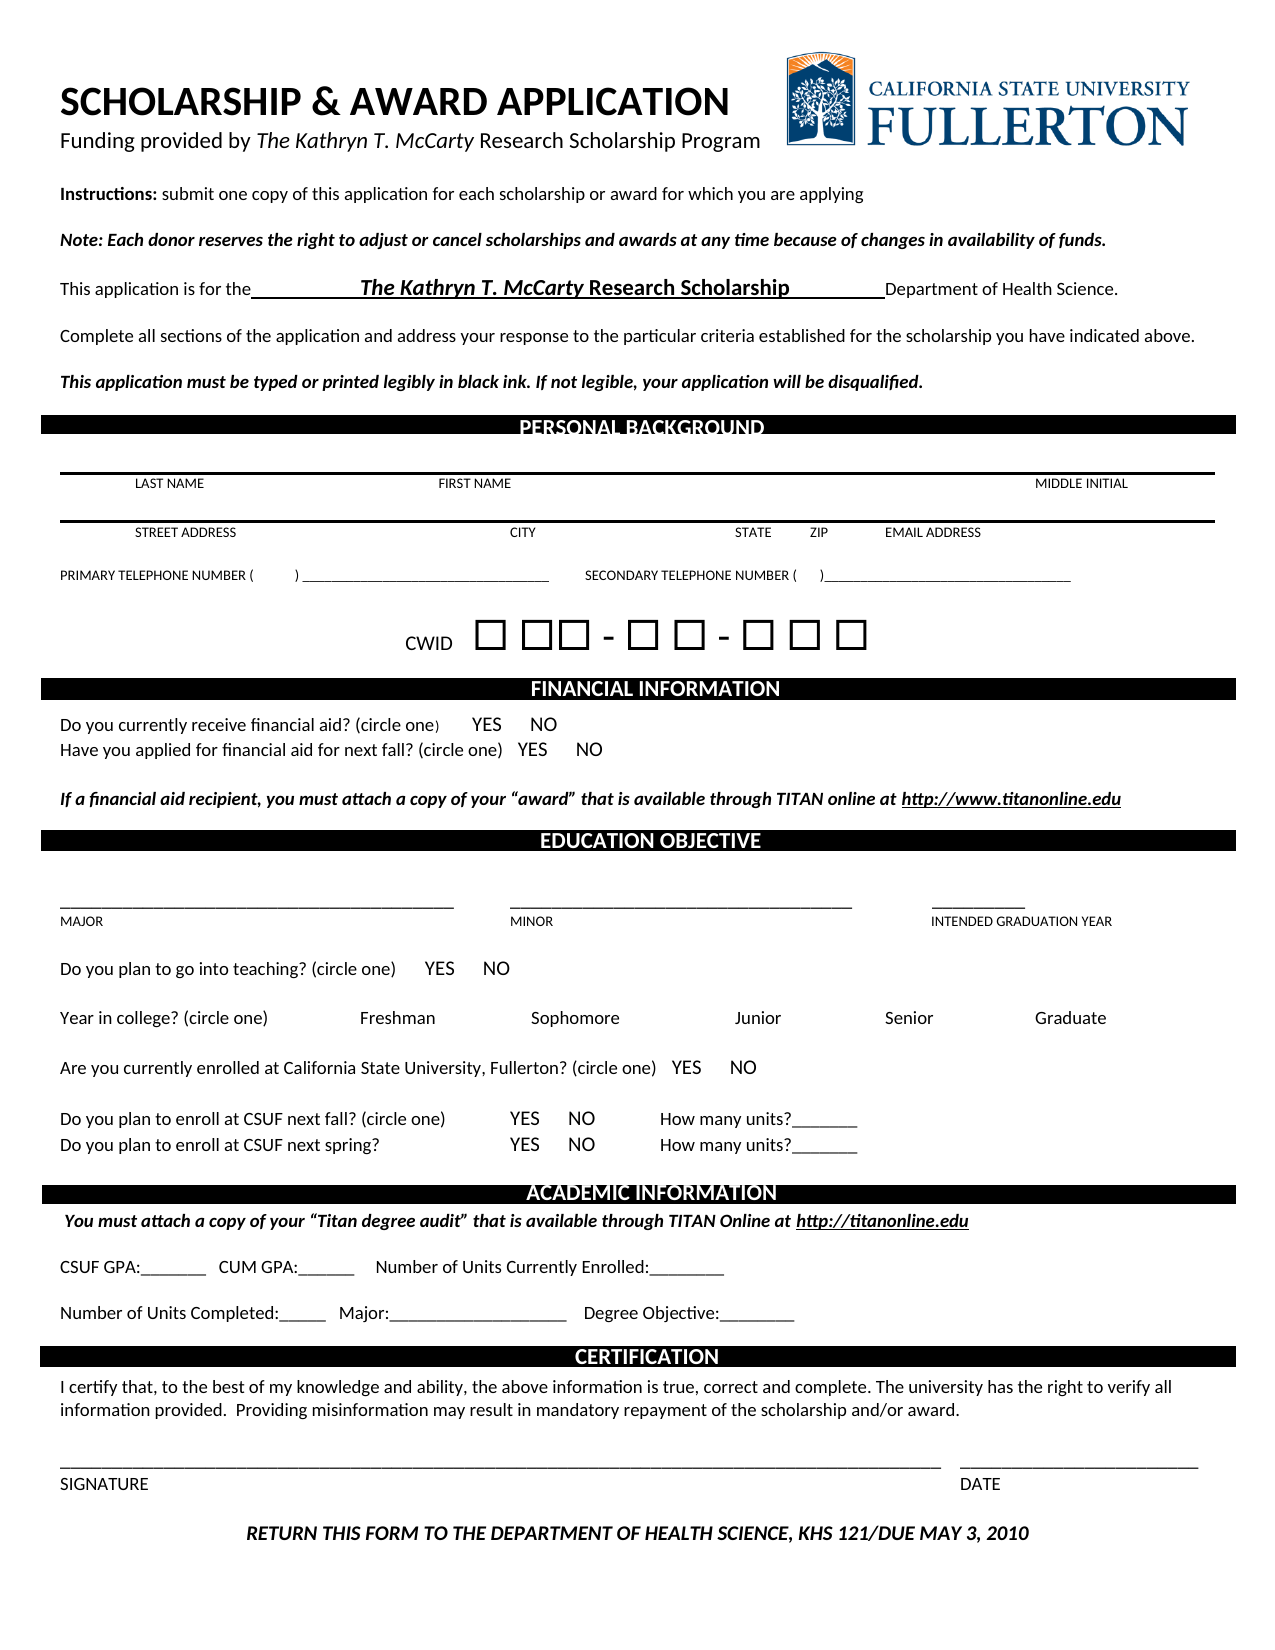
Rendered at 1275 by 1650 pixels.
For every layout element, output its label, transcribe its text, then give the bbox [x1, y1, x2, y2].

text Do you currently receive financial aid? (circle one) YES NO [60, 711, 1215, 737]
text LAST NAME FIRST NAME MIDDLE INITIAL [60, 475, 1215, 492]
text Do you plan to go into teaching? (circle one) YES NO [60, 955, 1215, 981]
text RETURN THIS FORM TO THE DEPARTMENT OF HEALTH SCIENCE, KHS 121/DUE MAY 3, 2010 [60, 1520, 1215, 1545]
text Do you plan to enroll at CSUF next spring? YES NO How many units?_______ [60, 1131, 1215, 1184]
text MAJOR MINOR INTENDED GRADUATION YEAR [60, 912, 1215, 930]
text CSUF GPA:_______ CUM GPA:______ Number of Units Currently Enrolled:________ [60, 1255, 1215, 1278]
text Number of Units Completed:_____ Major:___________________ Degree Objective:________ [60, 1301, 1215, 1324]
text SCHOLARSHIP & AWARD APPLICATION [60, 75, 750, 126]
text PRIMARY TELEPHONE NUMBER ( ) __________________________________ SECONDARY TELEPHONE NUMBER ( )__________________________________ [60, 566, 1215, 584]
text SIGNATURE DATE [60, 1472, 1215, 1494]
text You must attach a copy of your “Titan degree audit” that is available through TITAN Online at http://titanonline.edu [60, 1209, 1215, 1232]
text STREET ADDRESS CITY STATE ZIP EMAIL ADDRESS [60, 523, 1215, 541]
text This application is for the The Kathryn T. McCarty Research Scholarship Department of Health Science. [60, 273, 1215, 302]
text ______________________________________ _________________________________ _________ [60, 887, 1215, 912]
text Year in college? (circle one) Freshman Sophomore Junior Senior Graduate [60, 1006, 1215, 1029]
text Do you plan to enroll at CSUF next fall? (circle one) YES NO How many units?_______ [60, 1105, 1215, 1131]
text Funding provided by The Kathryn T. McCarty Research Scholarship Program [60, 126, 750, 154]
text I certify that, to the best of my knowledge and ability, the above information is true, correct and complete. The university has the right to verify all information provided. Providing misinformation may result in mandatory repayment of the scholarship and/or award. [60, 1375, 1241, 1421]
text Are you currently enrolled at California State University, Fullerton? (circle one) YES NO [60, 1054, 1215, 1080]
text Have you applied for financial aid for next fall? (circle one) YES NO [60, 737, 1215, 762]
text _____________________________________________________________________________________ _______________________ [60, 1446, 1215, 1472]
text Instructions: submit one copy of this application for each scholarship or award for which you are applying [60, 182, 1215, 205]
text This application must be typed or printed legibly in black ink. If not legible, your application will be disqualified. [60, 370, 1215, 393]
text CWID - - [60, 609, 1215, 660]
text If a financial aid recipient, you must attach a copy of your “award” that is available through TITAN online at http://www.titanonline.edu [60, 787, 1215, 810]
text Note: Each donor reserves the right to adjust or cancel scholarships and awards at any time because of changes in availability of funds. [60, 228, 1215, 251]
picture [750, 18, 1222, 185]
text Complete all sections of the application and address your response to the particular criteria established for the scholarship you have indicated above. [60, 324, 1215, 347]
